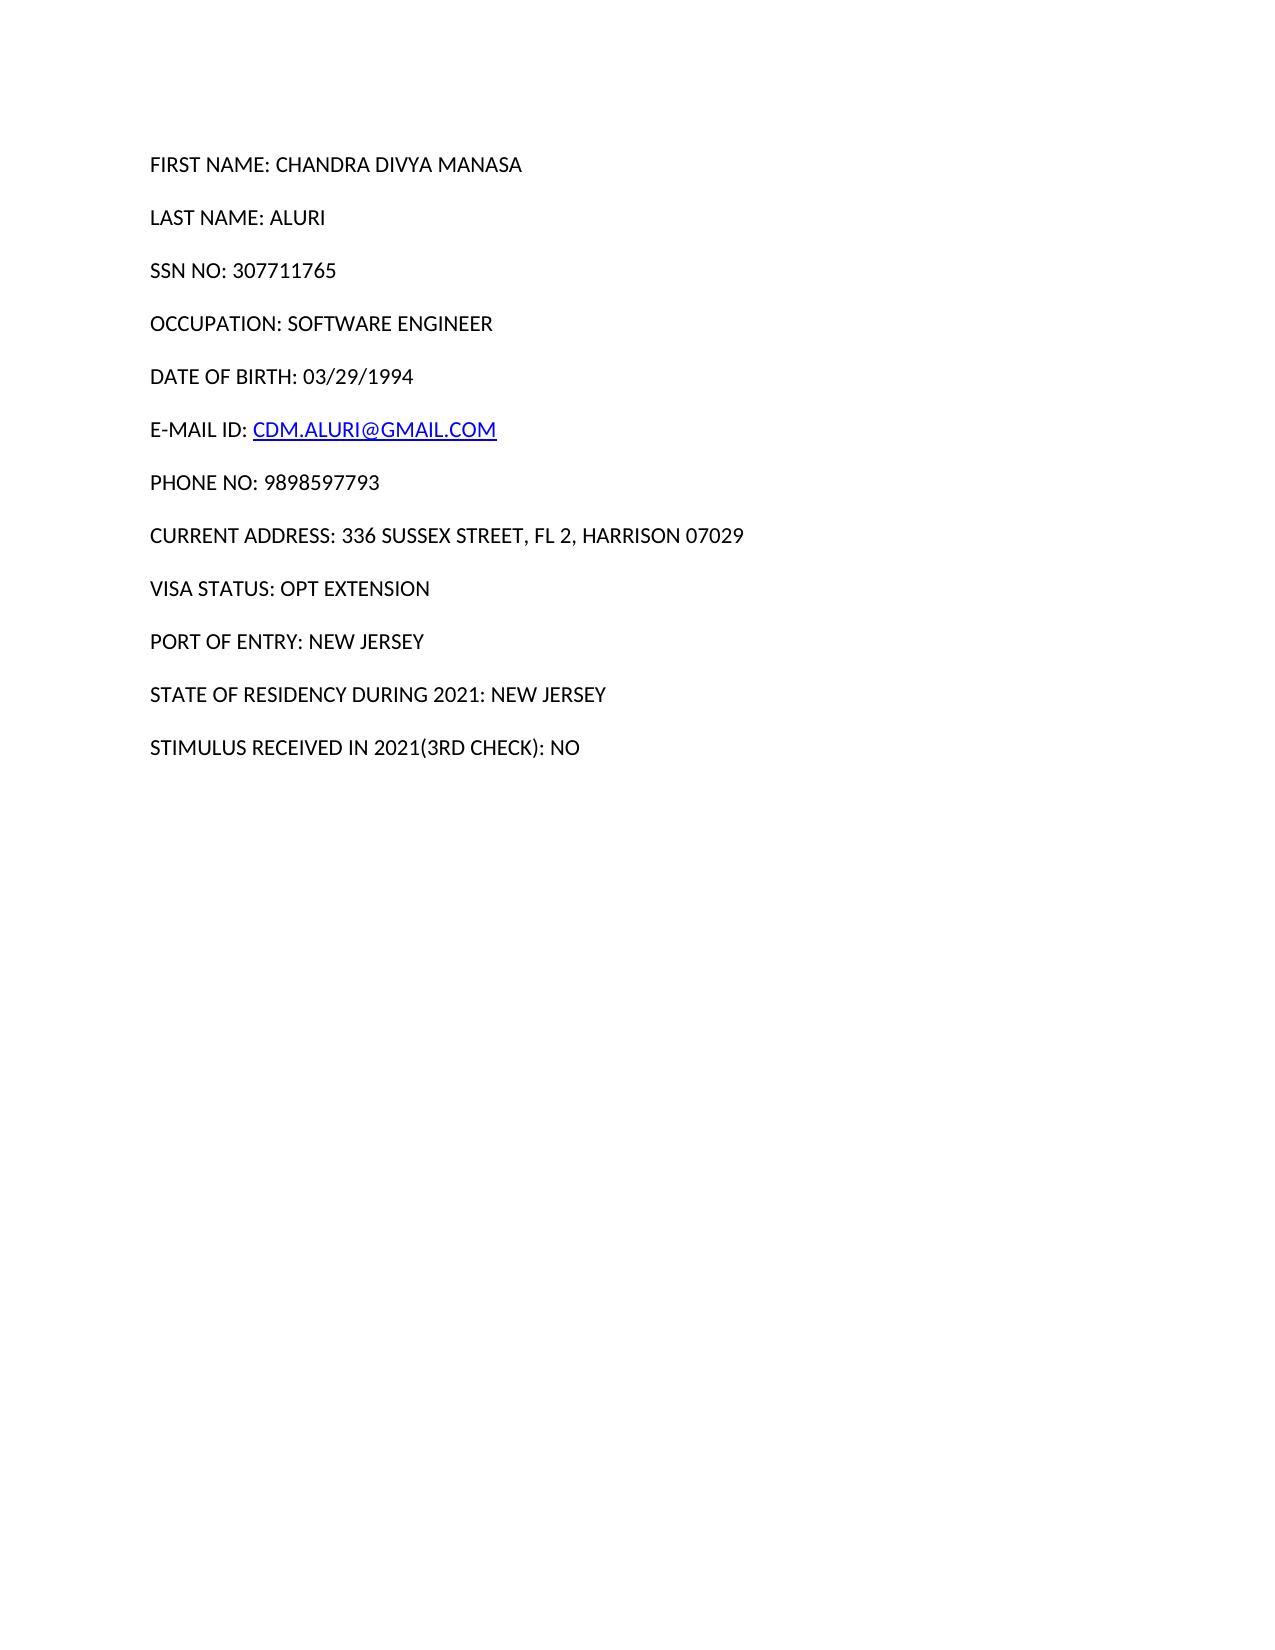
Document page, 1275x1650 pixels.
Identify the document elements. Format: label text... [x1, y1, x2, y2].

text PHONE NO: 9898597793 [150, 468, 1125, 496]
text STIMULUS RECEIVED IN 2021(3RD CHECK): NO [150, 733, 1125, 761]
text CURRENT ADDRESS: 336 SUSSEX STREET, FL 2, HARRISON 07029 [150, 521, 1125, 549]
text VISA STATUS: OPT EXTENSION [150, 574, 1125, 602]
text E-MAIL ID: CDM.ALURI@GMAIL.COM [150, 415, 1125, 443]
text OCCUPATION: SOFTWARE ENGINEER [150, 309, 1125, 337]
text PORT OF ENTRY: NEW JERSEY [150, 627, 1125, 655]
text DATE OF BIRTH: 03/29/1994 [150, 362, 1125, 390]
text STATE OF RESIDENCY DURING 2021: NEW JERSEY [150, 680, 1125, 708]
text FIRST NAME: CHANDRA DIVYA MANASA [150, 150, 1125, 178]
text SSN NO: 307711765 [150, 256, 1125, 284]
text LAST NAME: ALURI [150, 203, 1125, 231]
